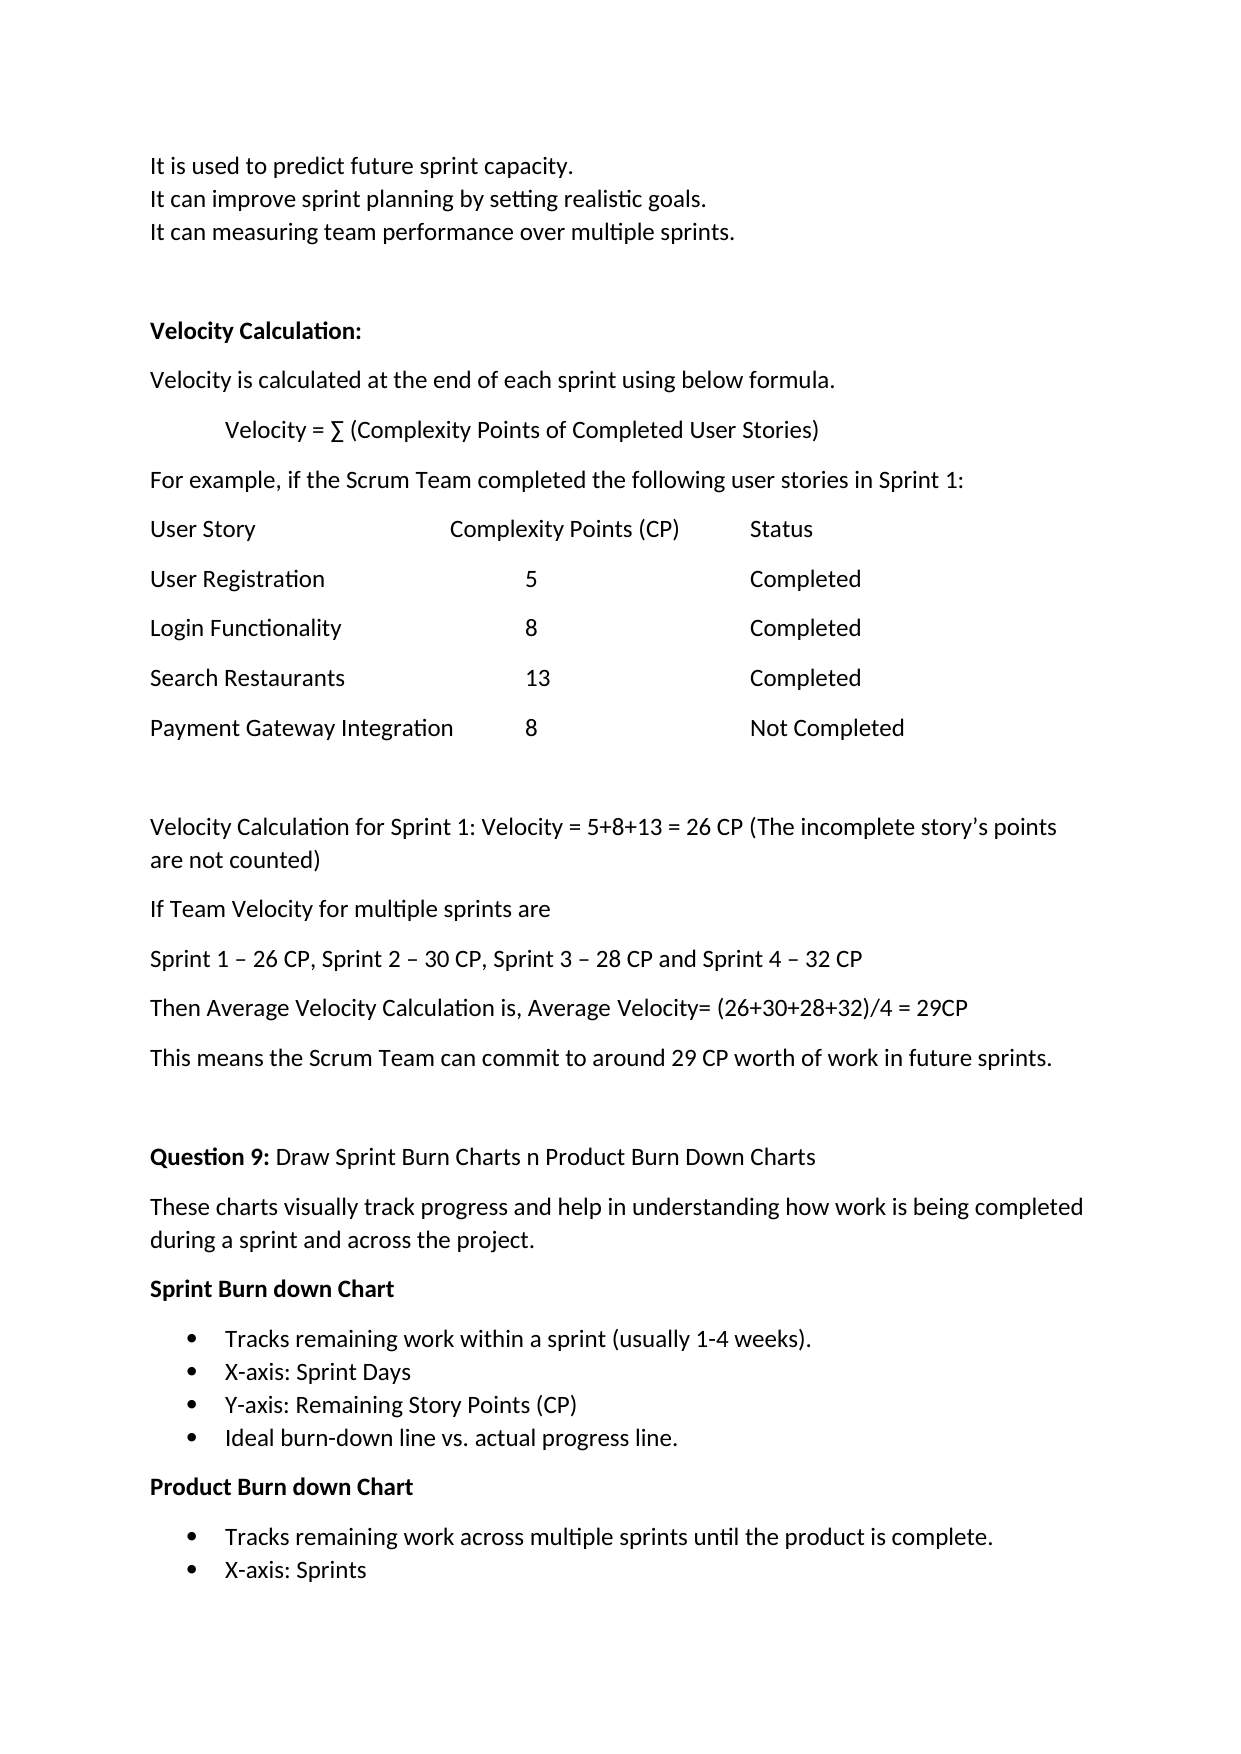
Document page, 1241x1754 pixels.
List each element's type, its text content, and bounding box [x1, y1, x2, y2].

list X-axis: Sprint Days [187, 1356, 1090, 1386]
text Velocity Calculation: [150, 315, 1090, 346]
text Search Restaurants 13 Completed [150, 662, 1090, 693]
text These charts visually track progress and help in understanding how work is being completed during a sprint and across the project. [150, 1191, 1090, 1254]
text Product Burn down Chart [150, 1471, 1090, 1502]
text For example, if the Scrum Team completed the following user stories in Sprint 1: [150, 464, 1090, 494]
text If Team Velocity for multiple sprints are [150, 893, 1090, 924]
text Velocity Calculation for Sprint 1: Velocity = 5+8+13 = 26 CP (The incomplete story’s points are not counted) [150, 811, 1090, 874]
text Then Average Velocity Calculation is, Average Velocity= (26+30+28+32)/4 = 29CP [150, 992, 1090, 1023]
text Velocity = ∑ (Complexity Points of Completed User Stories) [150, 414, 1090, 445]
text Question 9: Draw Sprint Burn Charts n Product Burn Down Charts [150, 1141, 1090, 1172]
text Velocity is calculated at the end of each sprint using below formula. [150, 364, 1090, 395]
list Y-axis: Remaining Story Points (CP) [187, 1389, 1090, 1419]
text User Story Complexity Points (CP) Status [150, 513, 1090, 544]
list Tracks remaining work within a sprint (usually 1-4 weeks). [187, 1323, 1090, 1353]
text This means the Scrum Team can commit to around 29 CP worth of work in future sprints. [150, 1042, 1090, 1073]
text Sprint 1 – 26 CP, Sprint 2 – 30 CP, Sprint 3 – 28 CP and Sprint 4 – 32 CP [150, 943, 1090, 973]
list Tracks remaining work across multiple sprints until the product is complete. [187, 1521, 1090, 1551]
text Sprint Burn down Chart [150, 1273, 1090, 1304]
list X-axis: Sprints [187, 1554, 1090, 1584]
text Payment Gateway Integration 8 Not Completed [150, 712, 1090, 742]
text It is used to predict future sprint capacity. It can improve sprint planning by setting realistic goals. It can measuring team performance over multiple sprints. [150, 150, 1090, 246]
list Ideal burn-down line vs. actual progress line. [187, 1422, 1090, 1452]
text User Registration 5 Completed [150, 563, 1090, 593]
text Login Functionality 8 Completed [150, 612, 1090, 643]
